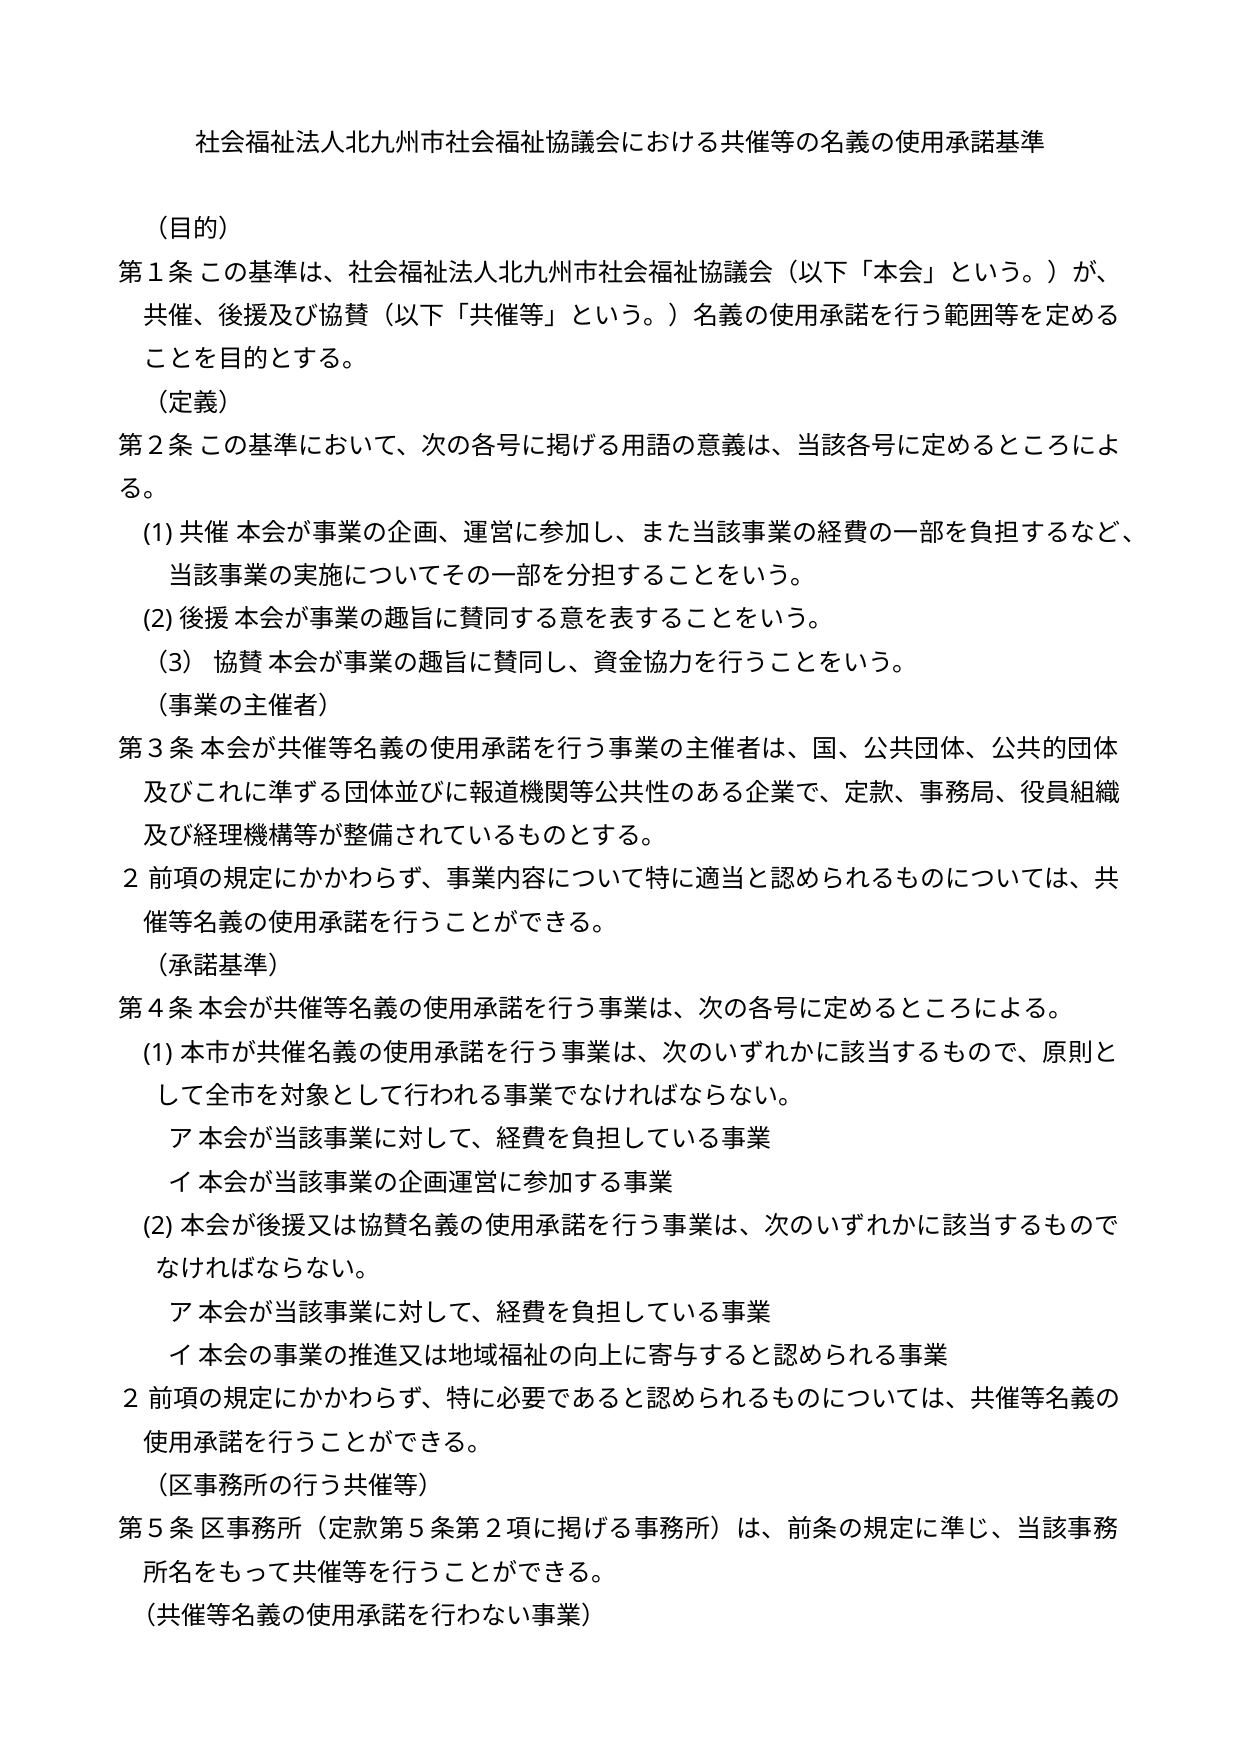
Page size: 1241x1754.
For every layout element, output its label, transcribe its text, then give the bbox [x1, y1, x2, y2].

text 第３条 本会が共催等名義の使用承諾を行う事業の主催者は、国、公共団体、公共的団体及びこれに準ずる団体並びに報道機関等公共性のある企業で、定款、事務局、役員組織及び経理機構等が整備されているものとする。 [118, 725, 1122, 855]
text ２ 前項の規定にかかわらず、特に必要であると認められるものについては、共催等名義の使用承諾を行うことができる。 [118, 1375, 1122, 1462]
text (1) 共催 本会が事業の企画、運営に参加し、また当該事業の経費の一部を負担するなど、当該事業の実施についてその一部を分担することをいう。 [143, 509, 1122, 595]
text （区事務所の行う共催等） [143, 1462, 1122, 1505]
text 第２条 この基準において、次の各号に掲げる用語の意義は、当該各号に定めるところによる。 [118, 422, 1122, 509]
text （目的） [118, 205, 1122, 249]
text 社会福祉法人北九州市社会福祉協議会における共催等の名義の使用承諾基準 [118, 119, 1122, 162]
text （事業の主催者） [118, 682, 1122, 725]
text （3） 協賛 本会が事業の趣旨に賛同し、資金協力を行うことをいう。 [118, 639, 1122, 682]
text (2) 後援 本会が事業の趣旨に賛同する意を表することをいう。 [118, 595, 1122, 639]
text イ 本会が当該事業の企画運営に参加する事業 [118, 1159, 1122, 1202]
text （定義） [118, 379, 1122, 422]
text 第１条 この基準は、社会福祉法人北九州市社会福祉協議会（以下「本会」という。）が、共催、後援及び協賛（以下「共催等」という。）名義の使用承諾を行う範囲等を定めることを目的とする。 [118, 249, 1122, 379]
text （共催等名義の使用承諾を行わない事業） [118, 1592, 1122, 1635]
text イ 本会の事業の推進又は地域福祉の向上に寄与すると認められる事業 [118, 1332, 1122, 1375]
text (1) 本市が共催名義の使用承諾を行う事業は、次のいずれかに該当するもので、原則として全市を対象として行われる事業でなければならない。 [143, 1029, 1122, 1115]
text 第５条 区事務所（定款第５条第２項に掲げる事務所）は、前条の規定に準じ、当該事務所名をもって共催等を行うことができる。 [118, 1505, 1122, 1592]
text ア 本会が当該事業に対して、経費を負担している事業 [118, 1115, 1122, 1159]
text (2) 本会が後援又は協賛名義の使用承諾を行う事業は、次のいずれかに該当するものでなければならない。 [143, 1202, 1122, 1289]
text ア 本会が当該事業に対して、経費を負担している事業 [118, 1289, 1122, 1332]
text 第４条 本会が共催等名義の使用承諾を行う事業は、次の各号に定めるところによる。 [118, 985, 1122, 1029]
text （承諾基準） [118, 942, 1122, 985]
text ２ 前項の規定にかかわらず、事業内容について特に適当と認められるものについては、共催等名義の使用承諾を行うことができる。 [118, 855, 1122, 942]
